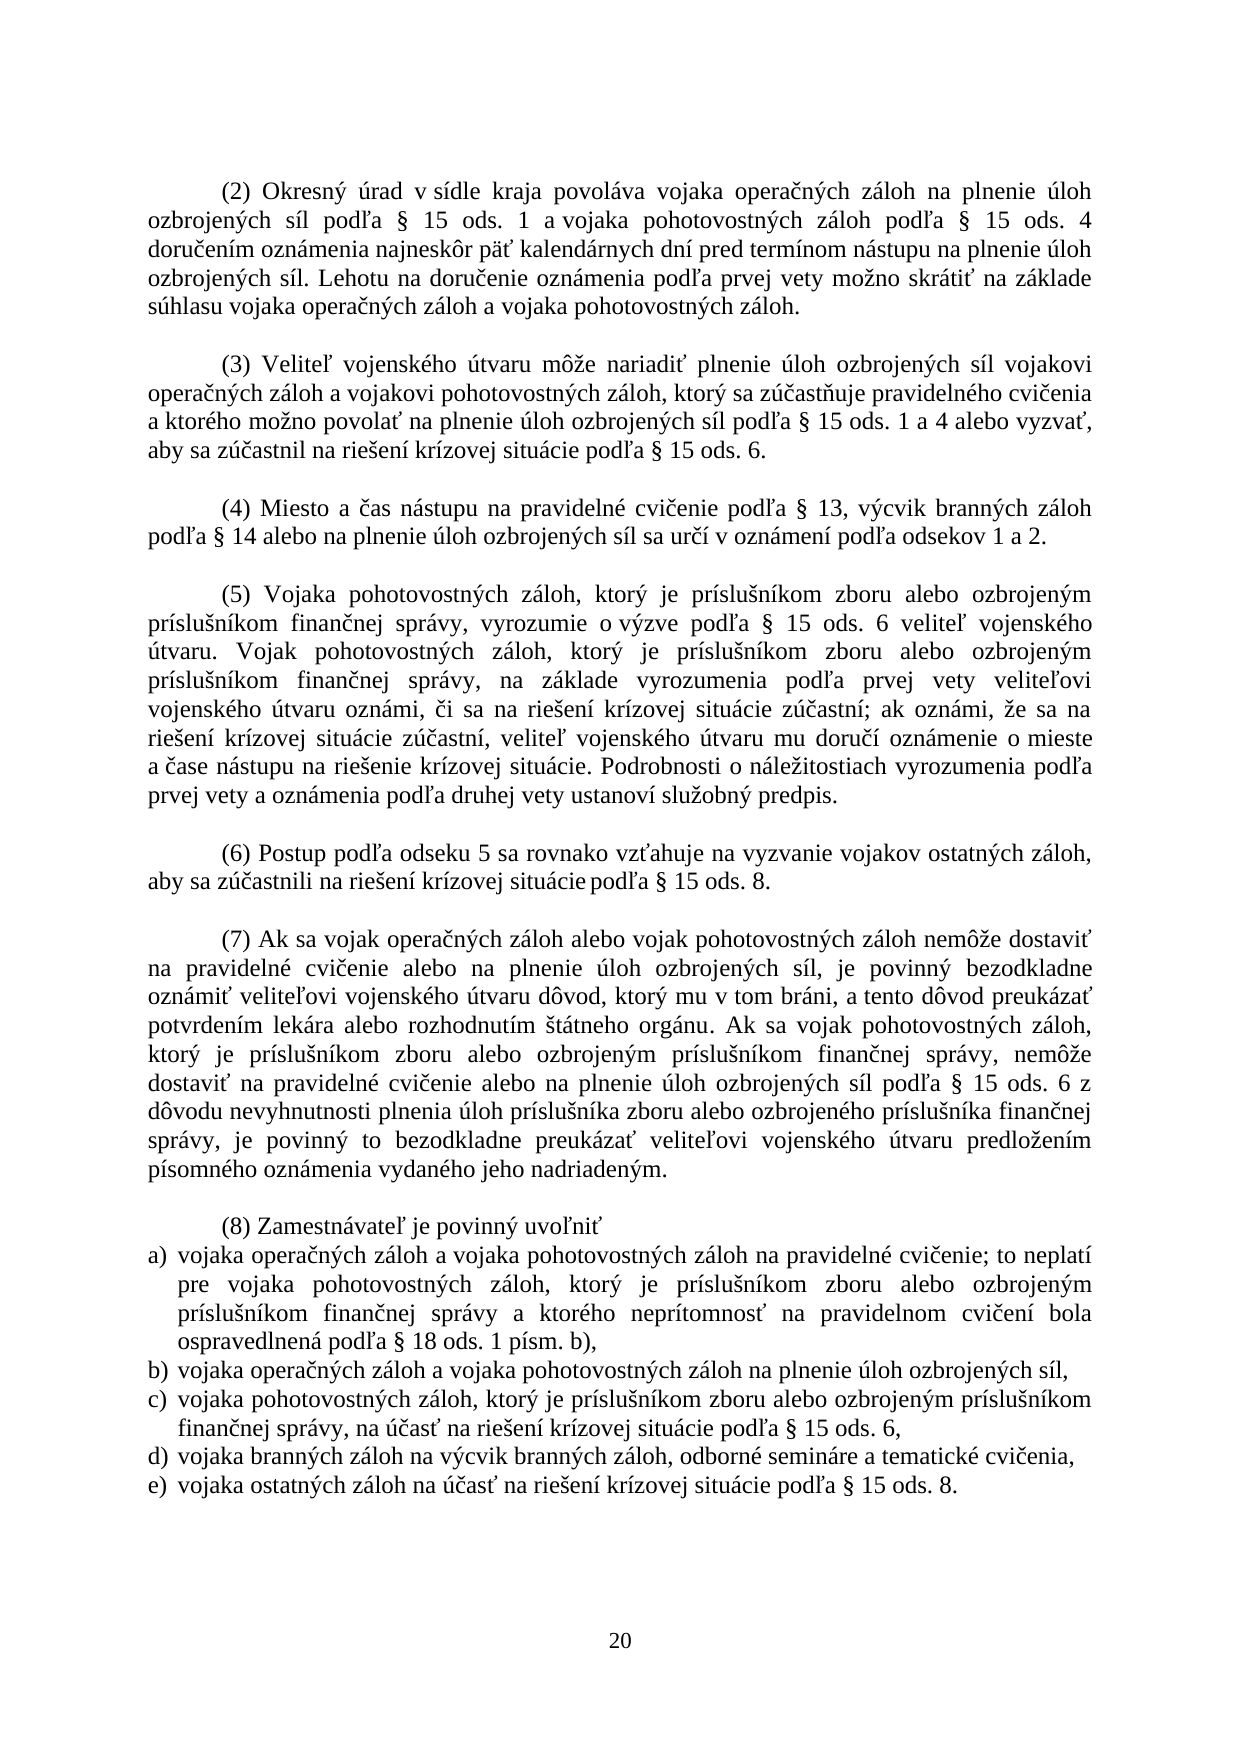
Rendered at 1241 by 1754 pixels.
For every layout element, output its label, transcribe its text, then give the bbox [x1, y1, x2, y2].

list vojaka ostatných záloh na účasť na riešení krízovej situácie podľa § 15 ods. 8. [148, 1470, 1093, 1499]
text (2) Okresný úrad v sídle kraja povoláva vojaka operačných záloh na plnenie úloh ozbrojených síl podľa § 15 ods. 1 a vojaka pohotovostných záloh podľa § 15 ods. 4 doručením oznámenia najneskôr päť kalendárnych dní pred termínom nástupu na plnenie úloh ozbrojených síl. Lehotu na doručenie oznámenia podľa prvej vety možno skrátiť na základe súhlasu vojaka operačných záloh a vojaka pohotovostných záloh. [148, 176, 1093, 320]
list vojaka pohotovostných záloh, ktorý je príslušníkom zboru alebo ozbrojeným príslušníkom finančnej správy, na účasť na riešení krízovej situácie podľa § 15 ods. 6, [148, 1384, 1093, 1441]
list vojaka operačných záloh a vojaka pohotovostných záloh na pravidelné cvičenie; to neplatí pre vojaka pohotovostných záloh, ktorý je príslušníkom zboru alebo ozbrojeným príslušníkom finančnej správy a ktorého neprítomnosť na pravidelnom cvičení bola ospravedlnená podľa § 18 ods. 1 písm. b), [148, 1240, 1093, 1355]
text (4) Miesto a čas nástupu na pravidelné cvičenie podľa § 13, výcvik branných záloh podľa § 14 alebo na plnenie úloh ozbrojených síl sa určí v oznámení podľa odsekov 1 a 2. [148, 493, 1093, 550]
text (3) Veliteľ vojenského útvaru môže nariadiť plnenie úloh ozbrojených síl vojakovi operačných záloh a vojakovi pohotovostných záloh, ktorý sa zúčastňuje pravidelného cvičenia a ktorého možno povolať na plnenie úloh ozbrojených síl podľa § 15 ods. 1 a 4 alebo vyzvať, aby sa zúčastnil na riešení krízovej situácie podľa § 15 ods. 6. [148, 349, 1093, 464]
list vojaka operačných záloh a vojaka pohotovostných záloh na plnenie úloh ozbrojených síl, [148, 1355, 1093, 1384]
text (7) Ak sa vojak operačných záloh alebo vojak pohotovostných záloh nemôže dostaviť na pravidelné cvičenie alebo na plnenie úloh ozbrojených síl, je povinný bezodkladne oznámiť veliteľovi vojenského útvaru dôvod, ktorý mu v tom bráni, a tento dôvod preukázať potvrdením lekára alebo rozhodnutím štátneho orgánu. Ak sa vojak pohotovostných záloh, ktorý je príslušníkom zboru alebo ozbrojeným príslušníkom finančnej správy, nemôže dostaviť na pravidelné cvičenie alebo na plnenie úloh ozbrojených síl podľa § 15 ods. 6 z dôvodu nevyhnutnosti plnenia úloh príslušníka zboru alebo ozbrojeného príslušníka finančnej správy, je povinný to bezodkladne preukázať veliteľovi vojenského útvaru predložením písomného oznámenia vydaného jeho nadriadeným. [148, 924, 1093, 1183]
list vojaka branných záloh na výcvik branných záloh, odborné semináre a tematické cvičenia, [148, 1441, 1093, 1470]
text (6) Postup podľa odseku 5 sa rovnako vzťahuje na vyzvanie vojakov ostatných záloh, aby sa zúčastnili na riešení krízovej situácie podľa § 15 ods. 8. [148, 838, 1093, 895]
text (8) Zamestnávateľ je povinný uvoľniť [148, 1211, 1093, 1240]
text (5) Vojaka pohotovostných záloh, ktorý je príslušníkom zboru alebo ozbrojeným príslušníkom finančnej správy, vyrozumie o výzve podľa § 15 ods. 6 veliteľ vojenského útvaru. Vojak pohotovostných záloh, ktorý je príslušníkom zboru alebo ozbrojeným príslušníkom finančnej správy, na základe vyrozumenia podľa prvej vety veliteľovi vojenského útvaru oznámi, či sa na riešení krízovej situácie zúčastní; ak oznámi, že sa na riešení krízovej situácie zúčastní, veliteľ vojenského útvaru mu doručí oznámenie o mieste a čase nástupu na riešenie krízovej situácie. Podrobnosti o náležitostiach vyrozumenia podľa prvej vety a oznámenia podľa druhej vety ustanoví služobný predpis. [148, 579, 1093, 809]
